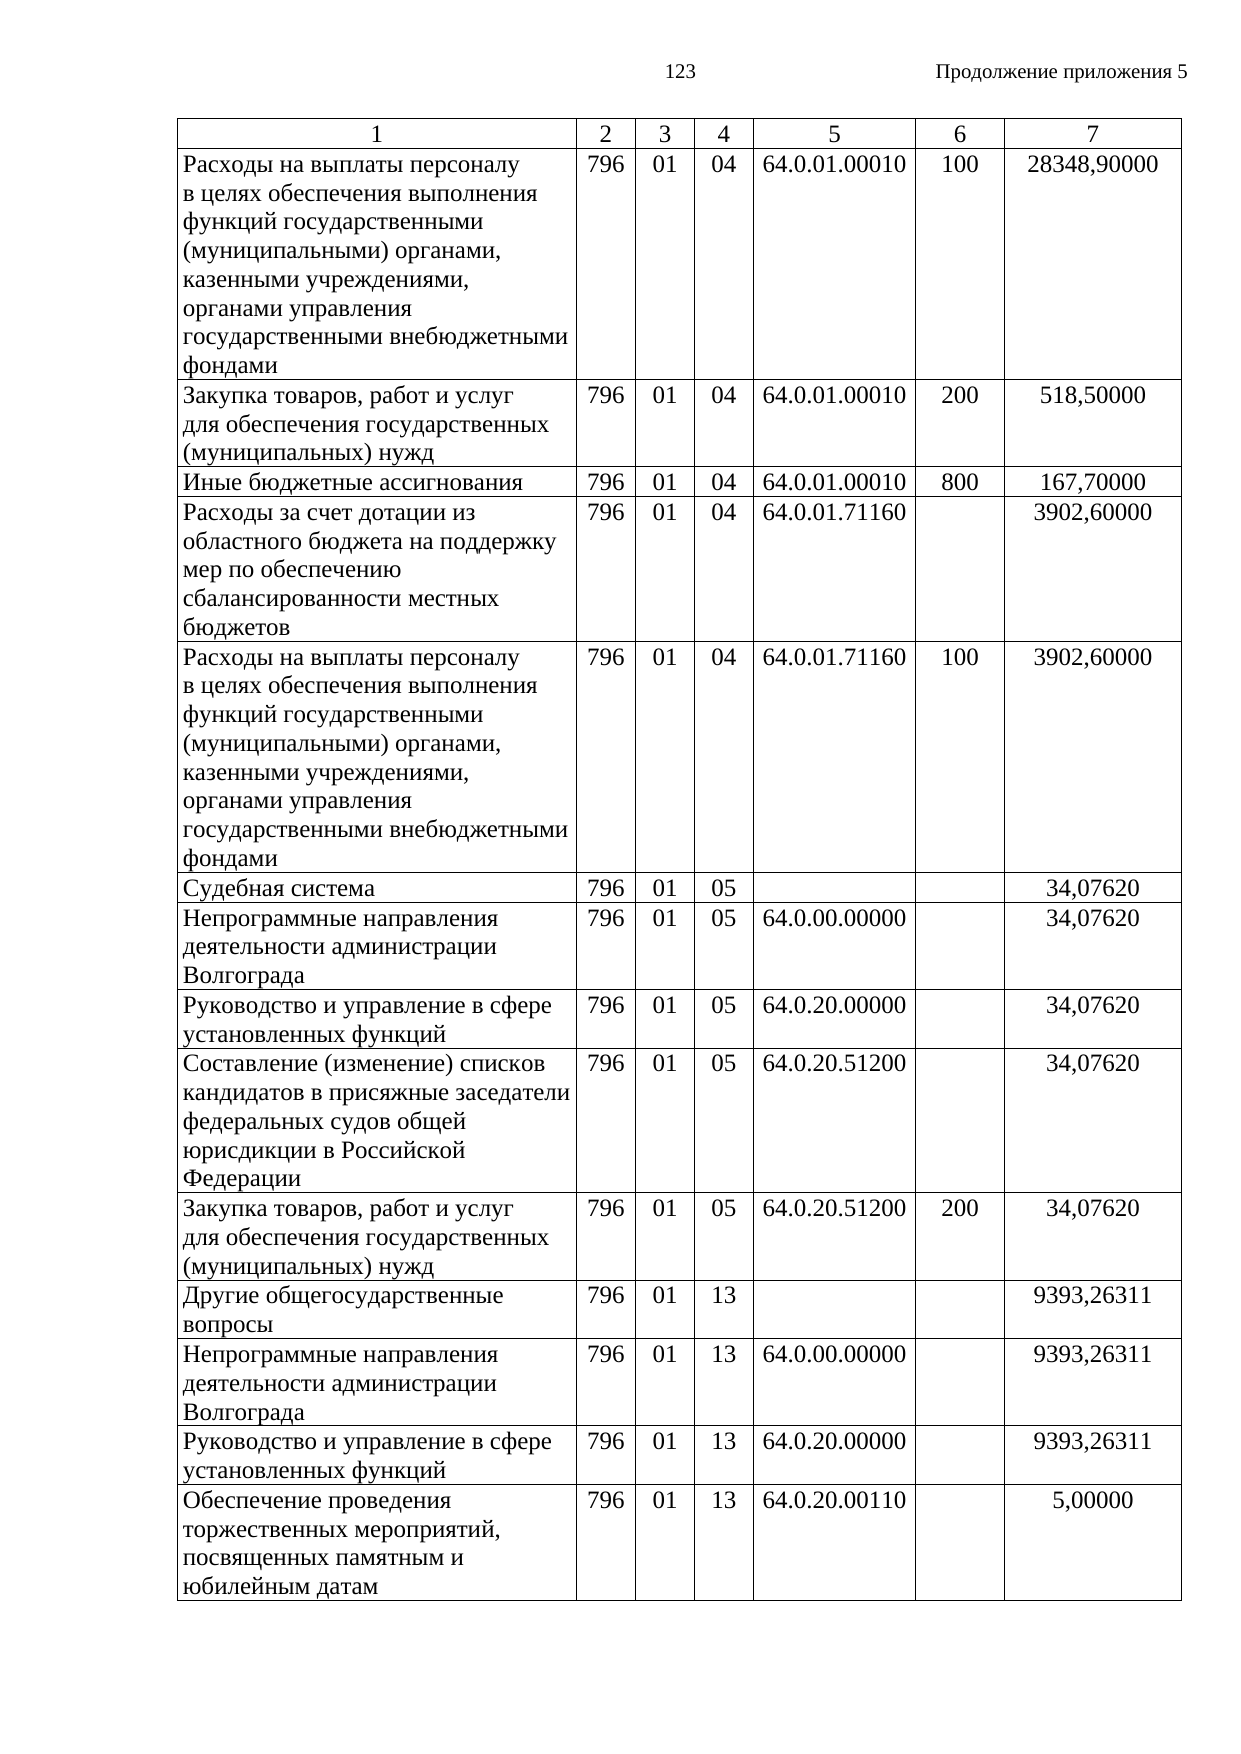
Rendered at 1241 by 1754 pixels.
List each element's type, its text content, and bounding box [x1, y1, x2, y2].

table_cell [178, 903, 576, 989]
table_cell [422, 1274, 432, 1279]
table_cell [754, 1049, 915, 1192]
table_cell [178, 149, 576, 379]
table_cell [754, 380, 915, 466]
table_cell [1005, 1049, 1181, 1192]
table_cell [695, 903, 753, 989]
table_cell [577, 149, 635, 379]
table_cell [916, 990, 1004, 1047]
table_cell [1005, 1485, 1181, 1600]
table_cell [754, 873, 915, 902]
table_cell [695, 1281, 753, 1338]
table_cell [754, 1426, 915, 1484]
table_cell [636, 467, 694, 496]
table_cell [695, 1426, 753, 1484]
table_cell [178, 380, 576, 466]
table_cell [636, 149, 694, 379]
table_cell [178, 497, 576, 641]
table_header 7 [1005, 119, 1181, 148]
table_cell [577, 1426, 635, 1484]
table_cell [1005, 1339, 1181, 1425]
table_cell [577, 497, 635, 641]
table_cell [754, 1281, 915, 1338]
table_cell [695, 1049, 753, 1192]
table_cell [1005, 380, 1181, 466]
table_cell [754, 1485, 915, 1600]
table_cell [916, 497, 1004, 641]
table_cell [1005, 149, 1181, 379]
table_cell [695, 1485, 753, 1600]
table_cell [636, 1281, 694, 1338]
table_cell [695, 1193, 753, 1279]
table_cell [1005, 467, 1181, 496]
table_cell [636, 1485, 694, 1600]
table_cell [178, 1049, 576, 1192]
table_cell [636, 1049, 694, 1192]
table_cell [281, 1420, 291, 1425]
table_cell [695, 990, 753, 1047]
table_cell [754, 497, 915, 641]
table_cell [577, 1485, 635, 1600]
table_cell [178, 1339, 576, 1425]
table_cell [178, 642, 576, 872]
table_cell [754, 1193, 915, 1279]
table_header 5 [754, 119, 915, 148]
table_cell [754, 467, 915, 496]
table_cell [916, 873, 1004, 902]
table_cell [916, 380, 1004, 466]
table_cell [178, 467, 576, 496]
table_header 1 [178, 119, 576, 148]
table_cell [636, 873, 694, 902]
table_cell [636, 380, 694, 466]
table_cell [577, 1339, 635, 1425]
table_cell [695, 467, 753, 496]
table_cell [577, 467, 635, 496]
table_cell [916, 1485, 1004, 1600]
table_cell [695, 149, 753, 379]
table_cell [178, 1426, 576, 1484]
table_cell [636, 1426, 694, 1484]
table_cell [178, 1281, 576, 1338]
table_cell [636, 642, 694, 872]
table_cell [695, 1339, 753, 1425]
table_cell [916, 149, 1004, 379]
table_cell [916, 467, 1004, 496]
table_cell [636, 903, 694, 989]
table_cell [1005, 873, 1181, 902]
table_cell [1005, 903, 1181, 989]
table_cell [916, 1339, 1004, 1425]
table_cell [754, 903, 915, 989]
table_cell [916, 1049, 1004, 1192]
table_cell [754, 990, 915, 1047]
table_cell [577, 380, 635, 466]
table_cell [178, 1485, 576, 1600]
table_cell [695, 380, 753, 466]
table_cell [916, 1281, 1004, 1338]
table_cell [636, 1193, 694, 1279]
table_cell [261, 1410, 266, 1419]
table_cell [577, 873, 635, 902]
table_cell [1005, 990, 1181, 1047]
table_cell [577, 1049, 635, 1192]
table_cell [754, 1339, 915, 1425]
table_header 3 [636, 119, 694, 148]
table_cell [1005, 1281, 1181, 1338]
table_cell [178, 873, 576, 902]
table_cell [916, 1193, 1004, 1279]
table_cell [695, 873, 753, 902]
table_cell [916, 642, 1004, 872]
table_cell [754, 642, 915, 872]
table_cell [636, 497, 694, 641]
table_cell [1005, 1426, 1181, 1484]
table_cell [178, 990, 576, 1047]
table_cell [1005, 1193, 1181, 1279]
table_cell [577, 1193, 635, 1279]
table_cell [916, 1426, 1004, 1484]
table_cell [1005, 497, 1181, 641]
table_header 6 [916, 119, 1004, 148]
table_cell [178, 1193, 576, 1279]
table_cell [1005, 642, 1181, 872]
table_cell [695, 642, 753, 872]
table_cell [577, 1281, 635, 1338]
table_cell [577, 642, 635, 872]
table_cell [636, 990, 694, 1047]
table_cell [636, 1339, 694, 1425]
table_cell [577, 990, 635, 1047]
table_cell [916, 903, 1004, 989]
table_header 2 [577, 119, 635, 148]
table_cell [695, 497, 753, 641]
table_header 4 [695, 119, 753, 148]
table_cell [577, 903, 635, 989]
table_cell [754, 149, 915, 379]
